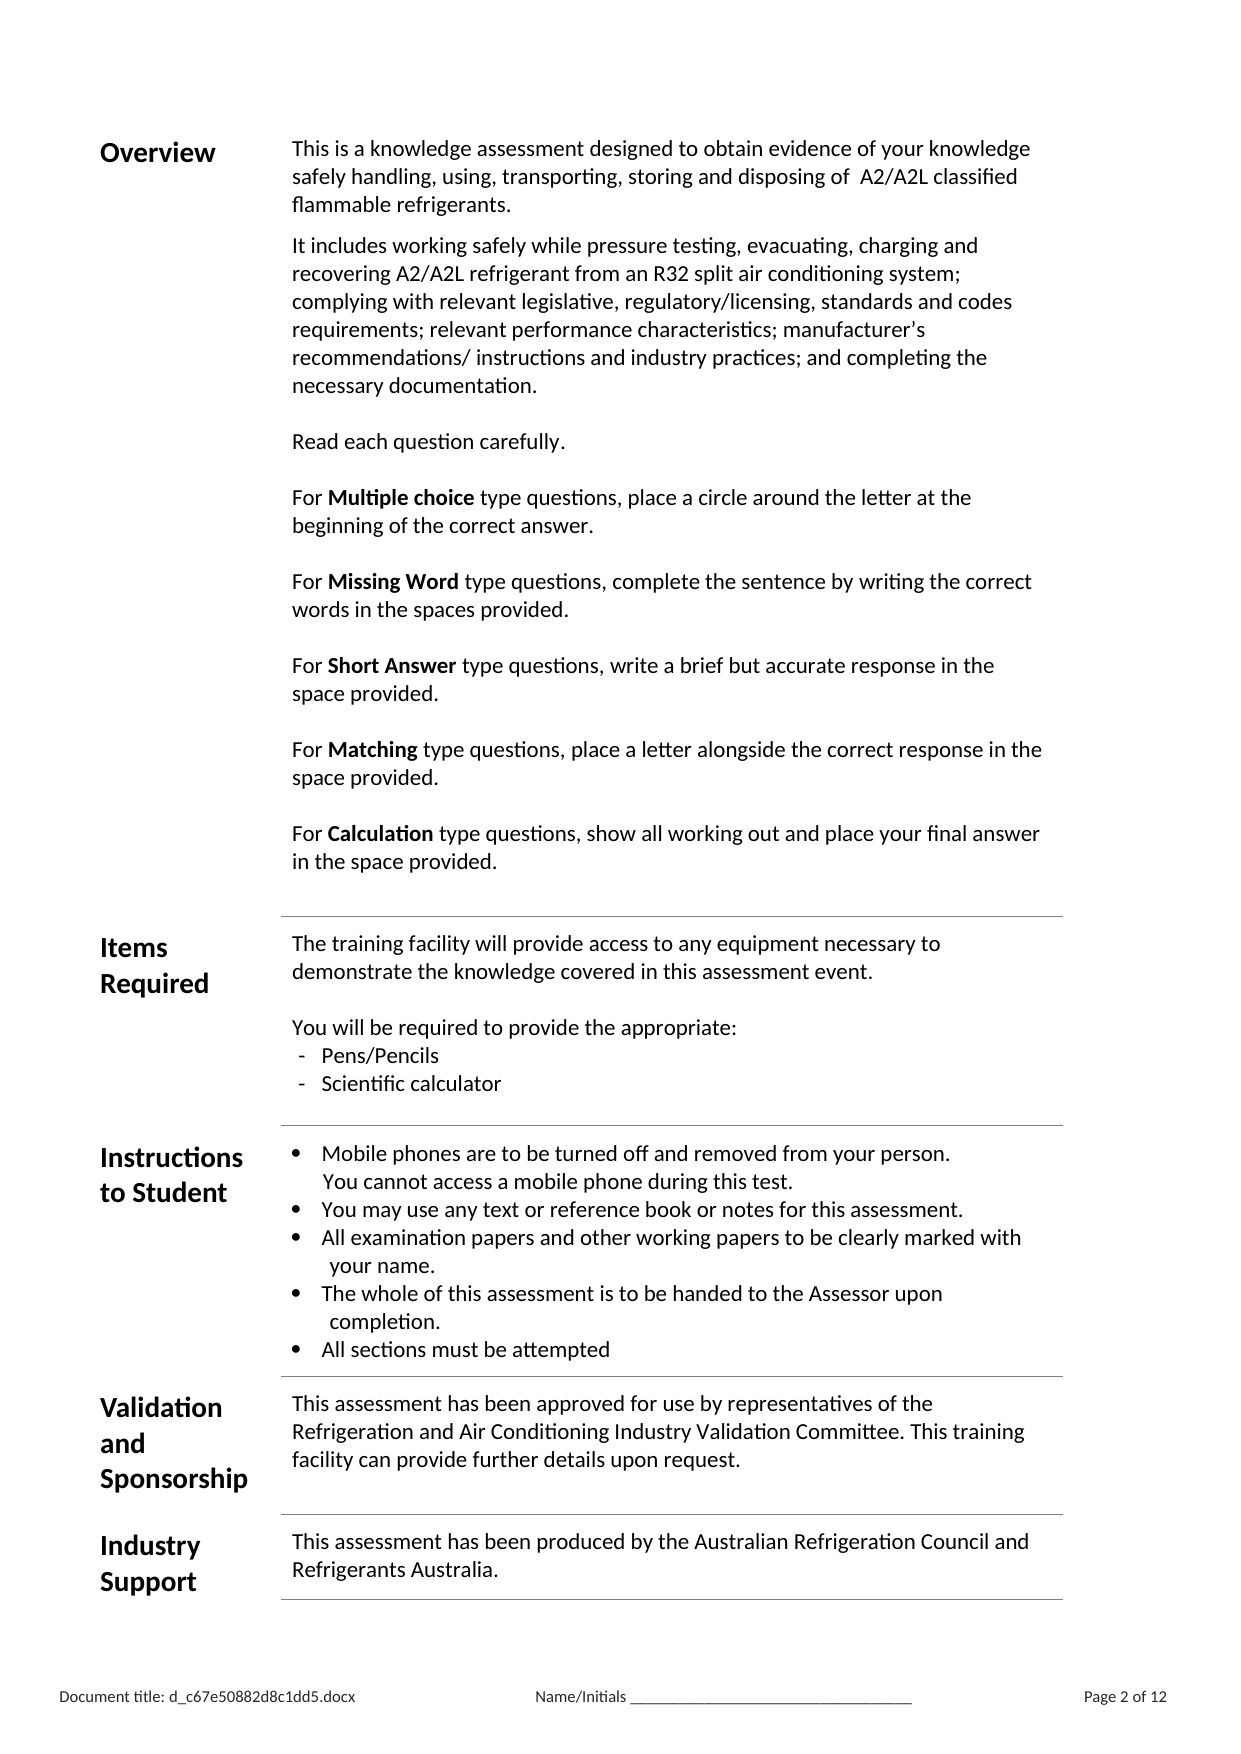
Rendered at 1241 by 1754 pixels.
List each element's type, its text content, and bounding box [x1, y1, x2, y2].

table_cell Mobile phones are to be turned off and removed from your person. You cannot access a mobile phone during this test. You may use any text or reference book or notes for this assessment. All examination papers and other working papers to be clearly marked with your name. The whole of this assessment is to be handed to the Assessor upon completion. All sections must be attempted [281, 1126, 1063, 1376]
table_cell Industry Support [89, 1514, 281, 1598]
table_cell Instructions to Student [89, 1125, 281, 1376]
table_cell This assessment has been produced by the Australian Refrigeration Council and Refrigerants Australia. [281, 1515, 1063, 1598]
table_cell Validation and Sponsorship [89, 1376, 281, 1514]
table_header Overview [89, 122, 281, 916]
table_cell The training facility will provide access to any equipment necessary to demonstrate the knowledge covered in this assessment event. You will be required to provide the appropriate: Pens/Pencils Scientific calculator [281, 917, 1063, 1125]
table_cell Items Required [89, 916, 281, 1125]
table_cell This assessment has been approved for use by representatives of the Refrigeration and Air Conditioning Industry Validation Committee. This training facility can provide further details upon request. [281, 1377, 1063, 1514]
table_header This is a knowledge assessment designed to obtain evidence of your knowledge safely handling, using, transporting, storing and disposing of A2/A2L classified flammable refrigerants. It includes working safely while pressure testing, evacuating, charging and recovering A2/A2L refrigerant from an R32 split air conditioning system; complying with relevant legislative, regulatory/licensing, standards and codes requirements; relevant performance characteristics; manufacturer’s recommendations/ instructions and industry practices; and completing the necessary documentation. Read each question carefully. For Multiple choice type questions, place a circle around the letter at the beginning of the correct answer. For Missing Word type questions, complete the sentence by writing the correct words in the spaces provided. For Short Answer type questions, write a brief but accurate response in the space provided. For Matching type questions, place a letter alongside the correct response in the space provided. For Calculation type questions, show all working out and place your final answer in the space provided. [281, 122, 1063, 916]
